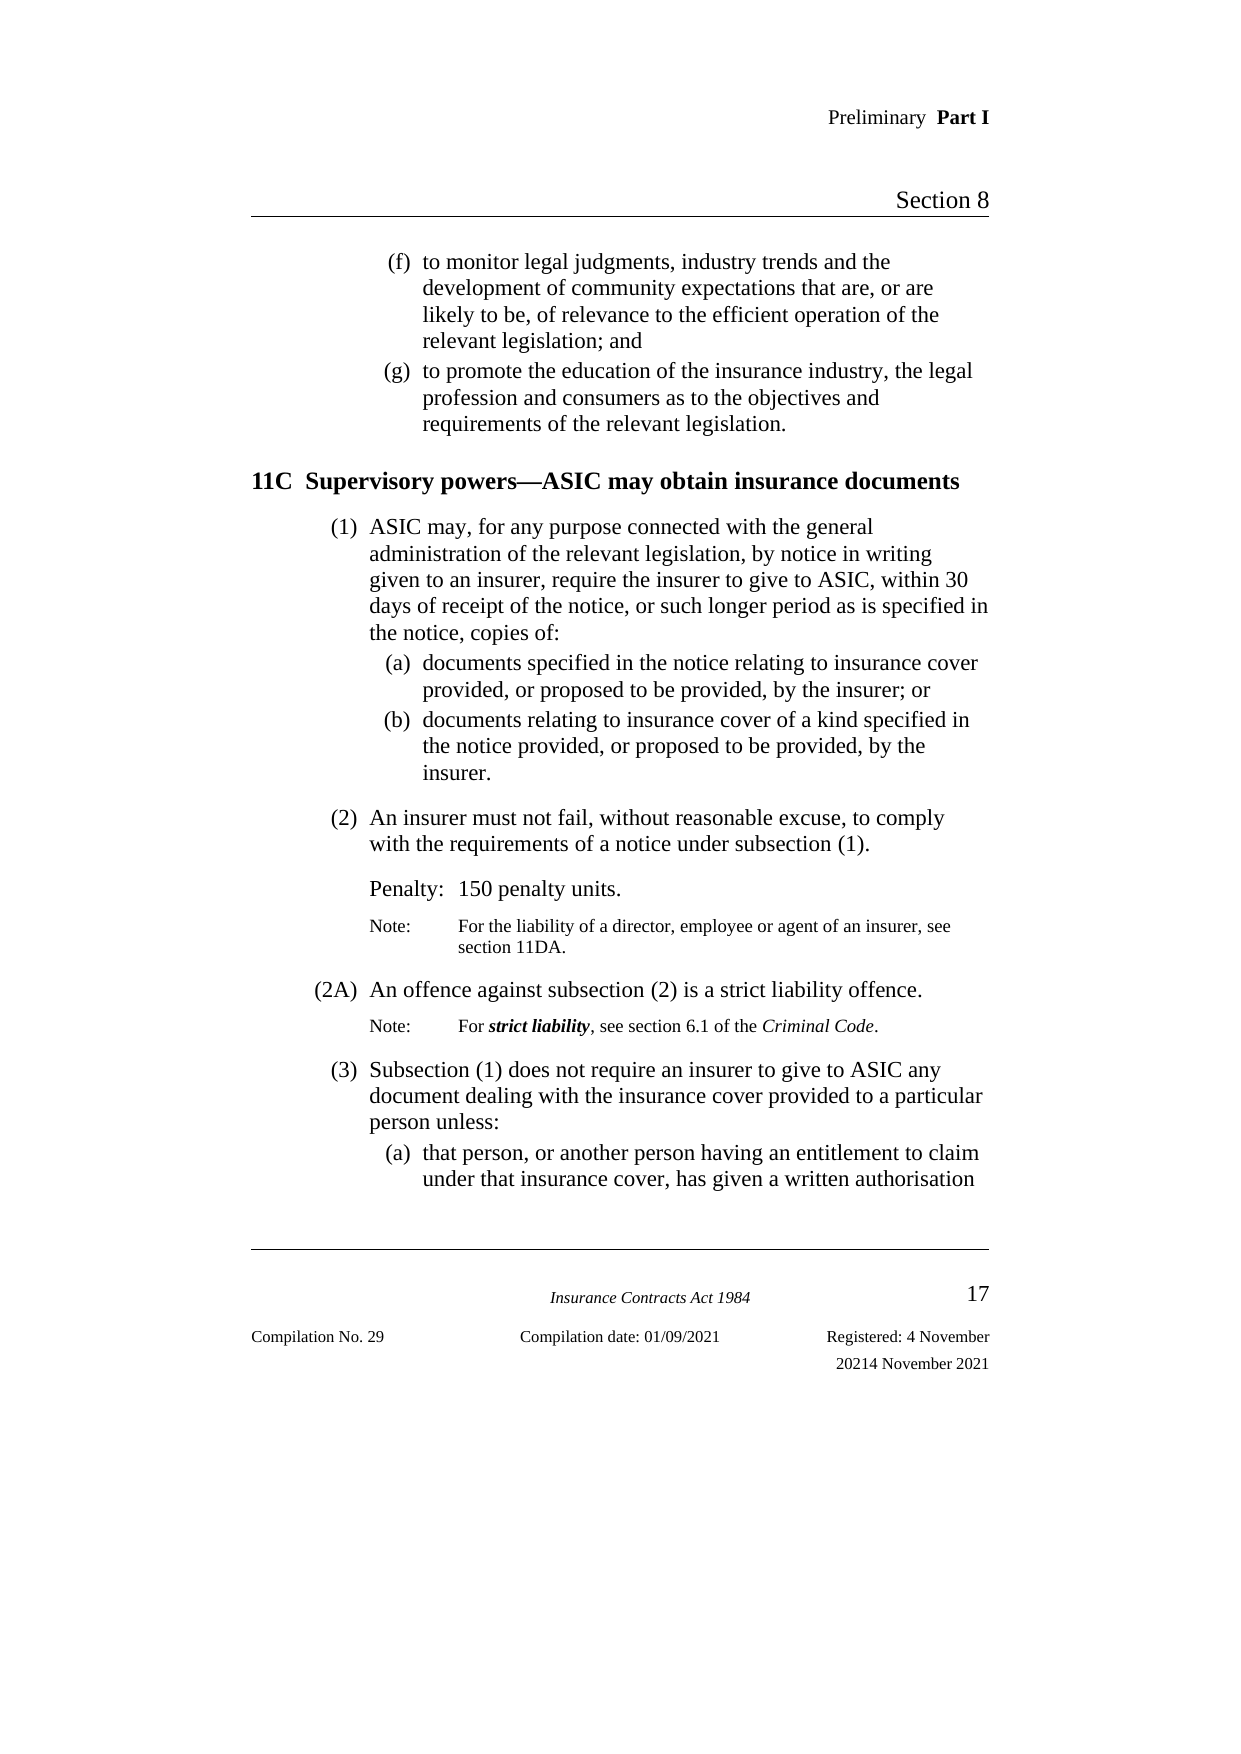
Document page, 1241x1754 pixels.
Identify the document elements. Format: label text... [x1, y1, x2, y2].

text (b) documents relating to insurance cover of a kind specified in the notice provided, or proposed to be provided, by the insurer. [251, 706, 989, 785]
text Note: For the liability of a director, employee or agent of an insurer, see section 11DA. [369, 914, 989, 958]
text (a) documents specified in the notice relating to insurance cover provided, or proposed to be provided, by the insurer; or [251, 649, 989, 702]
text (a) that person, or another person having an entitlement to claim under that insurance cover, has given a written authorisation to ASIC permitting ASIC to require the giving of that document; and [251, 1139, 989, 1192]
text Note: For strict liability, see section 6.1 of the Criminal Code. [369, 1015, 989, 1037]
text (1) ASIC may, for any purpose connected with the general administration of the relevant legislation, by notice in writing given to an insurer, require the insurer to give to ASIC, within 30 days of receipt of the notice, or such longer period as is specified in the notice, copies of: [251, 513, 989, 645]
text (f) to monitor legal judgments, industry trends and the development of community expectations that are, or are likely to be, of relevance to the efficient operation of the relevant legislation; and [251, 248, 989, 353]
text (2A) An offence against subsection (2) is a strict liability offence. [251, 976, 989, 1003]
text (g) to promote the education of the insurance industry, the legal profession and consumers as to the objectives and requirements of the relevant legislation. [251, 358, 989, 437]
text (2) An insurer must not fail, without reasonable excuse, to comply with the requirements of a notice under subsection (1). [251, 804, 989, 857]
text (3) Subsection (1) does not require an insurer to give to ASIC any document dealing with the insurance cover provided to a particular person unless: [251, 1056, 989, 1135]
text Penalty: 150 penalty units. [369, 875, 989, 902]
text 11C Supervisory powers—ASIC may obtain insurance documents [251, 466, 989, 494]
